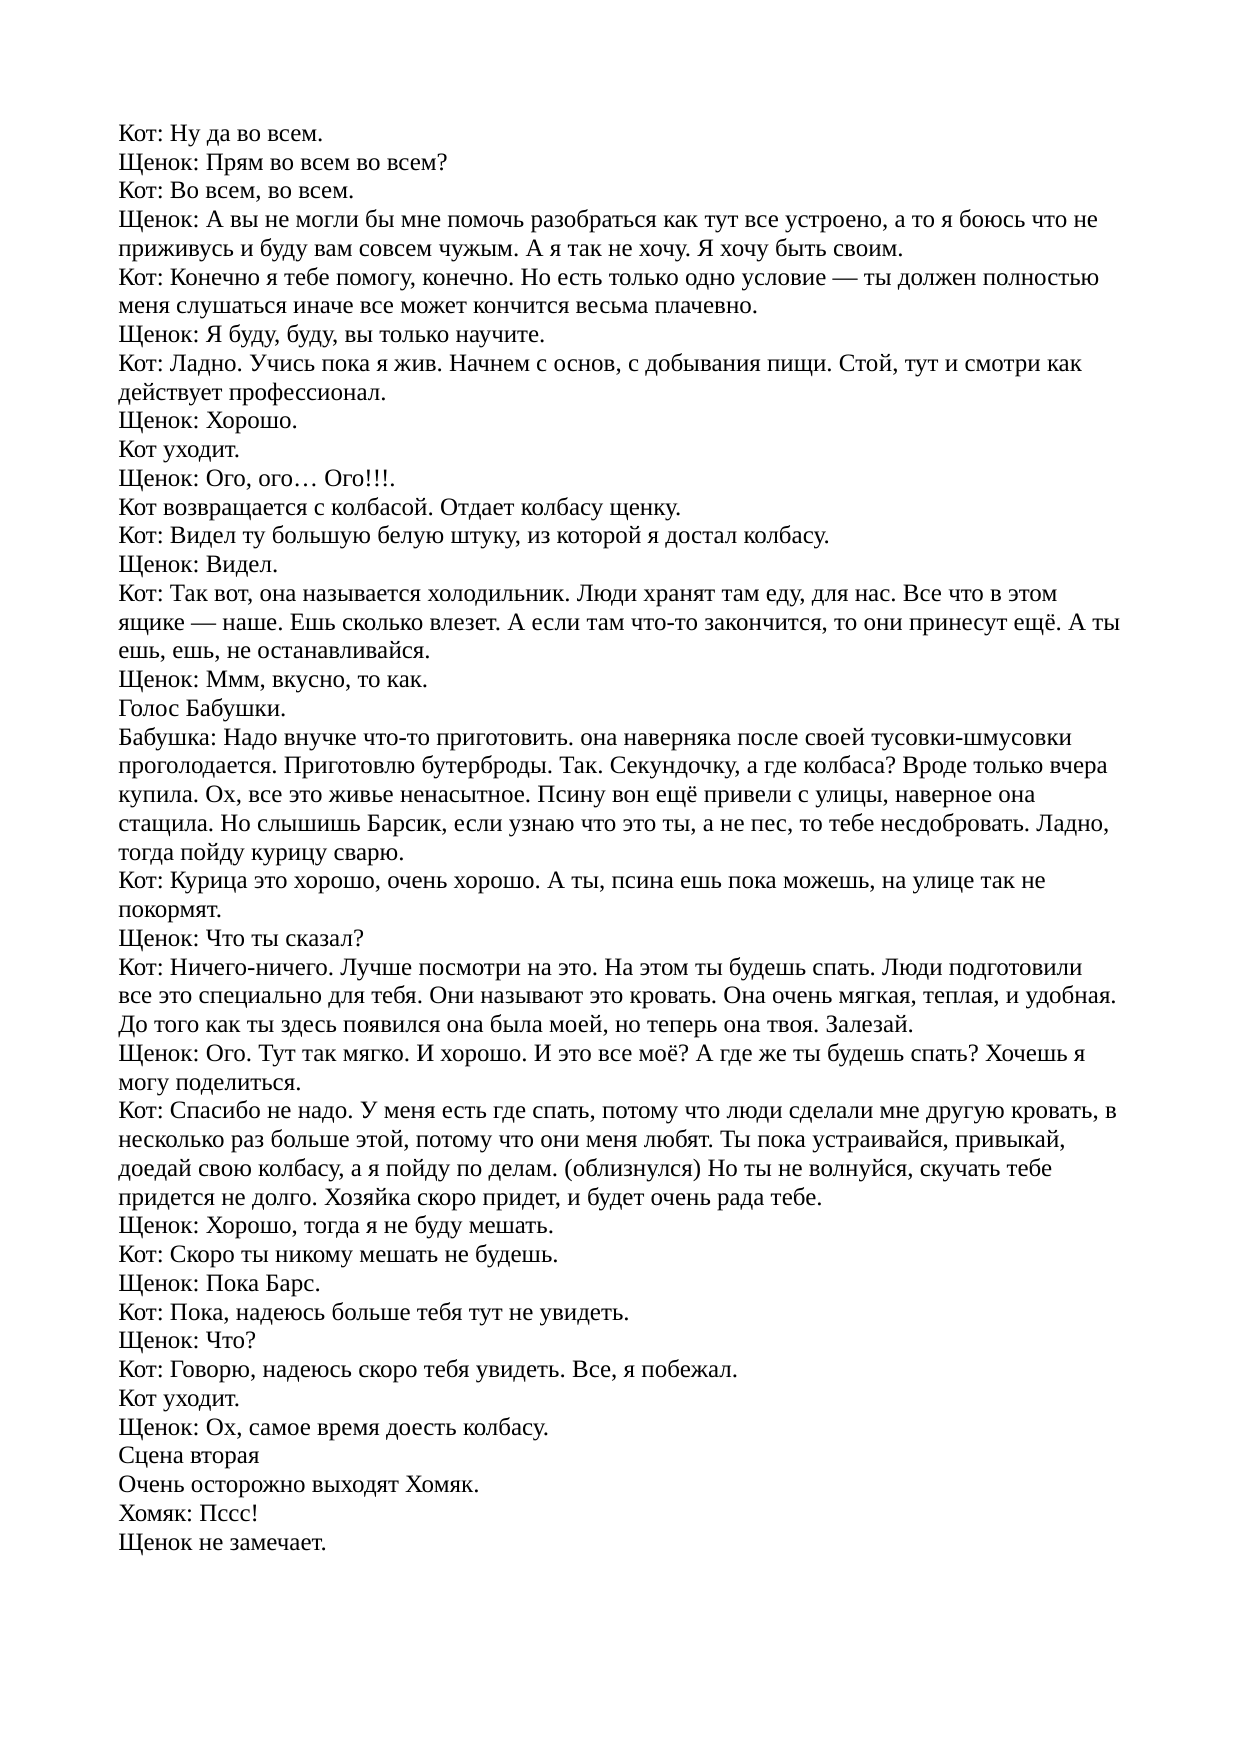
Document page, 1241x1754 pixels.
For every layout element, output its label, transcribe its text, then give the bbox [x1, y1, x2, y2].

text Кот уходит. [118, 434, 1122, 463]
text Щенок не замечает. [118, 1527, 1122, 1556]
text Щенок: Я буду, буду, вы только научите. [118, 319, 1122, 348]
text Сцена вторая [118, 1441, 1122, 1469]
text Кот: Спасибо не надо. У меня есть где спать, потому что люди сделали мне другую кровать, в несколько раз больше этой, потому что они меня любят. Ты пока устраивайся, привыкай, доедай свою колбасу, а я пойду по делам. (облизнулся) Но ты не волнуйся, скучать тебе придется не долго. Хозяйка скоро придет, и будет очень рада тебе. [118, 1096, 1122, 1211]
text Щенок: Что ты сказал? [118, 923, 1122, 952]
text Щенок: Хорошо, тогда я не буду мешать. [118, 1211, 1122, 1239]
text Щенок: Ох, самое время доесть колбасу. [118, 1412, 1122, 1441]
text Кот: Ничего-ничего. Лучше посмотри на это. На этом ты будешь спать. Люди подготовили все это специально для тебя. Они называют это кровать. Она очень мягкая, теплая, и удобная. До того как ты здесь появился она была моей, но теперь она твоя. Залезай. [118, 952, 1122, 1038]
text Кот: Ладно. Учись пока я жив. Начнем с основ, с добывания пищи. Стой, тут и смотри как действует профессионал. [118, 348, 1122, 406]
text Щенок: Прям во всем во всем? [118, 147, 1122, 176]
text Щенок: Ого. Тут так мягко. И хорошо. И это все моё? А где же ты будешь спать? Хочешь я могу поделиться. [118, 1038, 1122, 1096]
text Кот: Говорю, надеюсь скоро тебя увидеть. Все, я побежал. [118, 1354, 1122, 1383]
text Кот: Видел ту большую белую штуку, из которой я достал колбасу. [118, 521, 1122, 549]
text Очень осторожно выходят Хомяк. [118, 1469, 1122, 1498]
text Кот: Во всем, во всем. [118, 176, 1122, 204]
text Щенок: Пока Барс. [118, 1268, 1122, 1297]
text Кот: Ну да во всем. [118, 118, 1122, 147]
text Кот: Конечно я тебе помогу, конечно. Но есть только одно условие — ты должен полностью меня слушаться иначе все может кончится весьма плачевно. [118, 262, 1122, 319]
text Щенок: Ого, ого… Ого!!!. [118, 463, 1122, 492]
text Голос Бабушки. [118, 693, 1122, 722]
text Кот: Скоро ты никому мешать не будешь. [118, 1239, 1122, 1268]
text Кот: Курица это хорошо, очень хорошо. А ты, псина ешь пока можешь, на улице так не покормят. [118, 866, 1122, 923]
text Бабушка: Надо внучке что-то приготовить. она наверняка после своей тусовки-шмусовки проголодается. Приготовлю бутерброды. Так. Секундочку, а где колбаса? Вроде только вчера купила. Ох, все это живье ненасытное. Псину вон ещё привели с улицы, наверное она стащила. Но слышишь Барсик, если узнаю что это ты, а не пес, то тебе несдобровать. Ладно, тогда пойду курицу сварю. [118, 722, 1122, 866]
text Щенок: Видел. [118, 549, 1122, 578]
text Кот возвращается с колбасой. Отдает колбасу щенку. [118, 492, 1122, 521]
text Щенок: Ммм, вкусно, то как. [118, 664, 1122, 693]
text Щенок: Хорошо. [118, 406, 1122, 434]
text Хомяк: Пссс! [118, 1498, 1122, 1527]
text Кот уходит. [118, 1383, 1122, 1412]
text Щенок: Что? [118, 1326, 1122, 1354]
text Кот: Пока, надеюсь больше тебя тут не увидеть. [118, 1297, 1122, 1326]
text Кот: Так вот, она называется холодильник. Люди хранят там еду, для нас. Все что в этом ящике — наше. Ешь сколько влезет. А если там что-то закончится, то они принесут ещё. А ты ешь, ешь, не останавливайся. [118, 578, 1122, 664]
text Щенок: А вы не могли бы мне помочь разобраться как тут все устроено, а то я боюсь что не приживусь и буду вам совсем чужым. А я так не хочу. Я хочу быть своим. [118, 204, 1122, 262]
